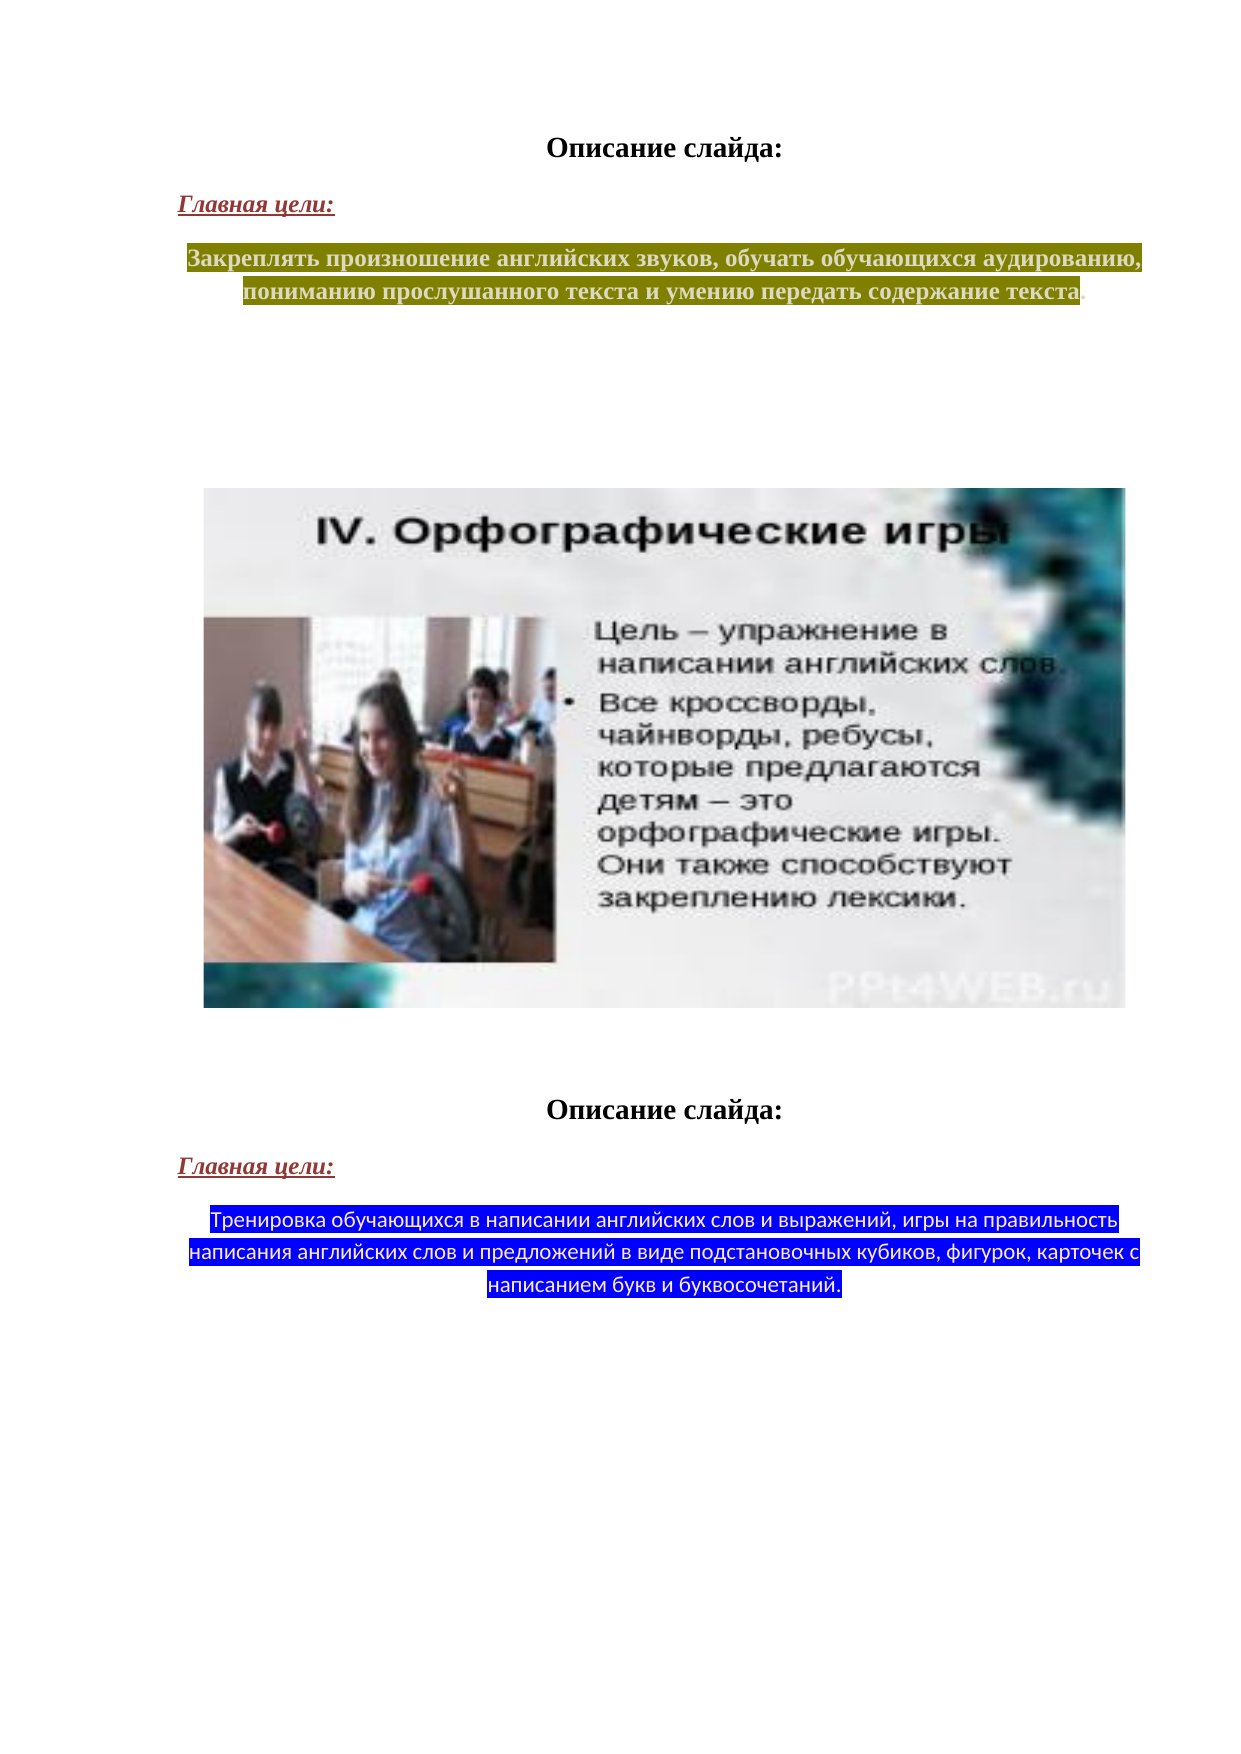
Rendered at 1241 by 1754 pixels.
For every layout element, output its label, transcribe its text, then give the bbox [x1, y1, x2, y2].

picture [203, 488, 1126, 1008]
text Описание слайда: [177, 1092, 1152, 1126]
text Описание слайда: [177, 130, 1152, 163]
text Тренировка обучающихся в написании английских слов и выражений, игры на правильность написания английских слов и предложений в виде подстановочных кубиков, фигурок, карточек с написанием букв и буквосочетаний. [177, 1205, 1152, 1298]
text Главная цели: [177, 189, 1152, 218]
text Главная цели: [177, 1151, 1152, 1180]
text Закреплять произношение английских звуков, обучать обучающихся аудированию, пониманию прослушанного текста и умению передать содержание текста. [177, 243, 1152, 305]
